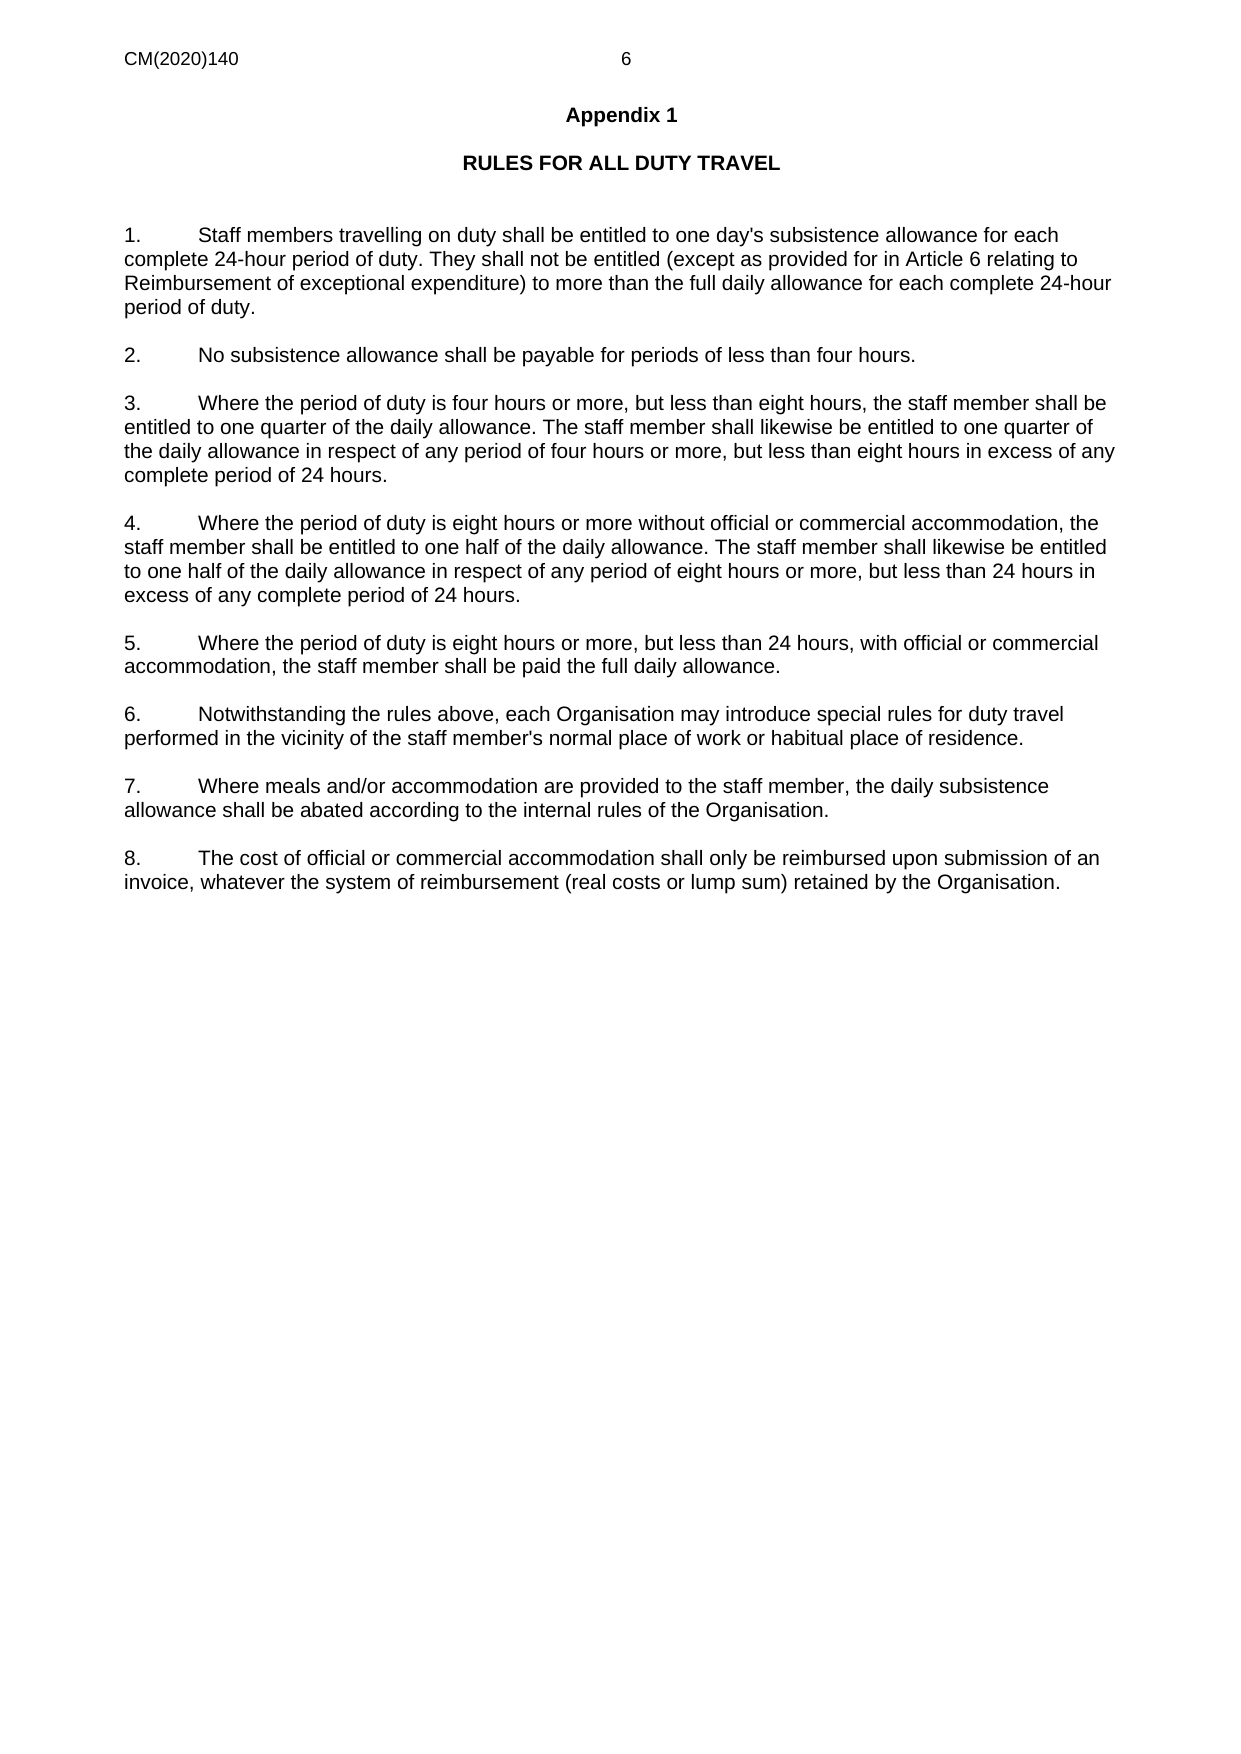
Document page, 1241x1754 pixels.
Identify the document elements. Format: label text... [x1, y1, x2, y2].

text 1. Staff members travelling on duty shall be entitled to one day's subsistence allowance for each complete 24-hour period of duty. They shall not be entitled (except as provided for in Article 6 relating to Reimbursement of exceptional expenditure) to more than the full daily allowance for each complete 24-hour period of duty. [124, 223, 1119, 319]
text 6. Notwithstanding the rules above, each Organisation may introduce special rules for duty travel performed in the vicinity of the staff member's normal place of work or habitual place of residence. [124, 702, 1119, 750]
text 8. The cost of official or commercial accommodation shall only be reimbursed upon submission of an invoice, whatever the system of reimbursement (real costs or lump sum) retained by the Organisation. [124, 846, 1119, 894]
text 2. No subsistence allowance shall be payable for periods of less than four hours. [124, 343, 1119, 367]
text RULES FOR ALL DUTY TRAVEL [124, 151, 1119, 175]
text 3. Where the period of duty is four hours or more, but less than eight hours, the staff member shall be entitled to one quarter of the daily allowance. The staff member shall likewise be entitled to one quarter of the daily allowance in respect of any period of four hours or more, but less than eight hours in excess of any complete period of 24 hours. [124, 391, 1119, 487]
text 5. Where the period of duty is eight hours or more, but less than 24 hours, with official or commercial accommodation, the staff member shall be paid the full daily allowance. [124, 630, 1119, 678]
text Appendix 1 [124, 103, 1119, 127]
text 7. Where meals and/or accommodation are provided to the staff member, the daily subsistence allowance shall be abated according to the internal rules of the Organisation. [124, 774, 1119, 822]
text 4. Where the period of duty is eight hours or more without official or commercial accommodation, the staff member shall be entitled to one half of the daily allowance. The staff member shall likewise be entitled to one half of the daily allowance in respect of any period of eight hours or more, but less than 24 hours in excess of any complete period of 24 hours. [124, 511, 1119, 606]
